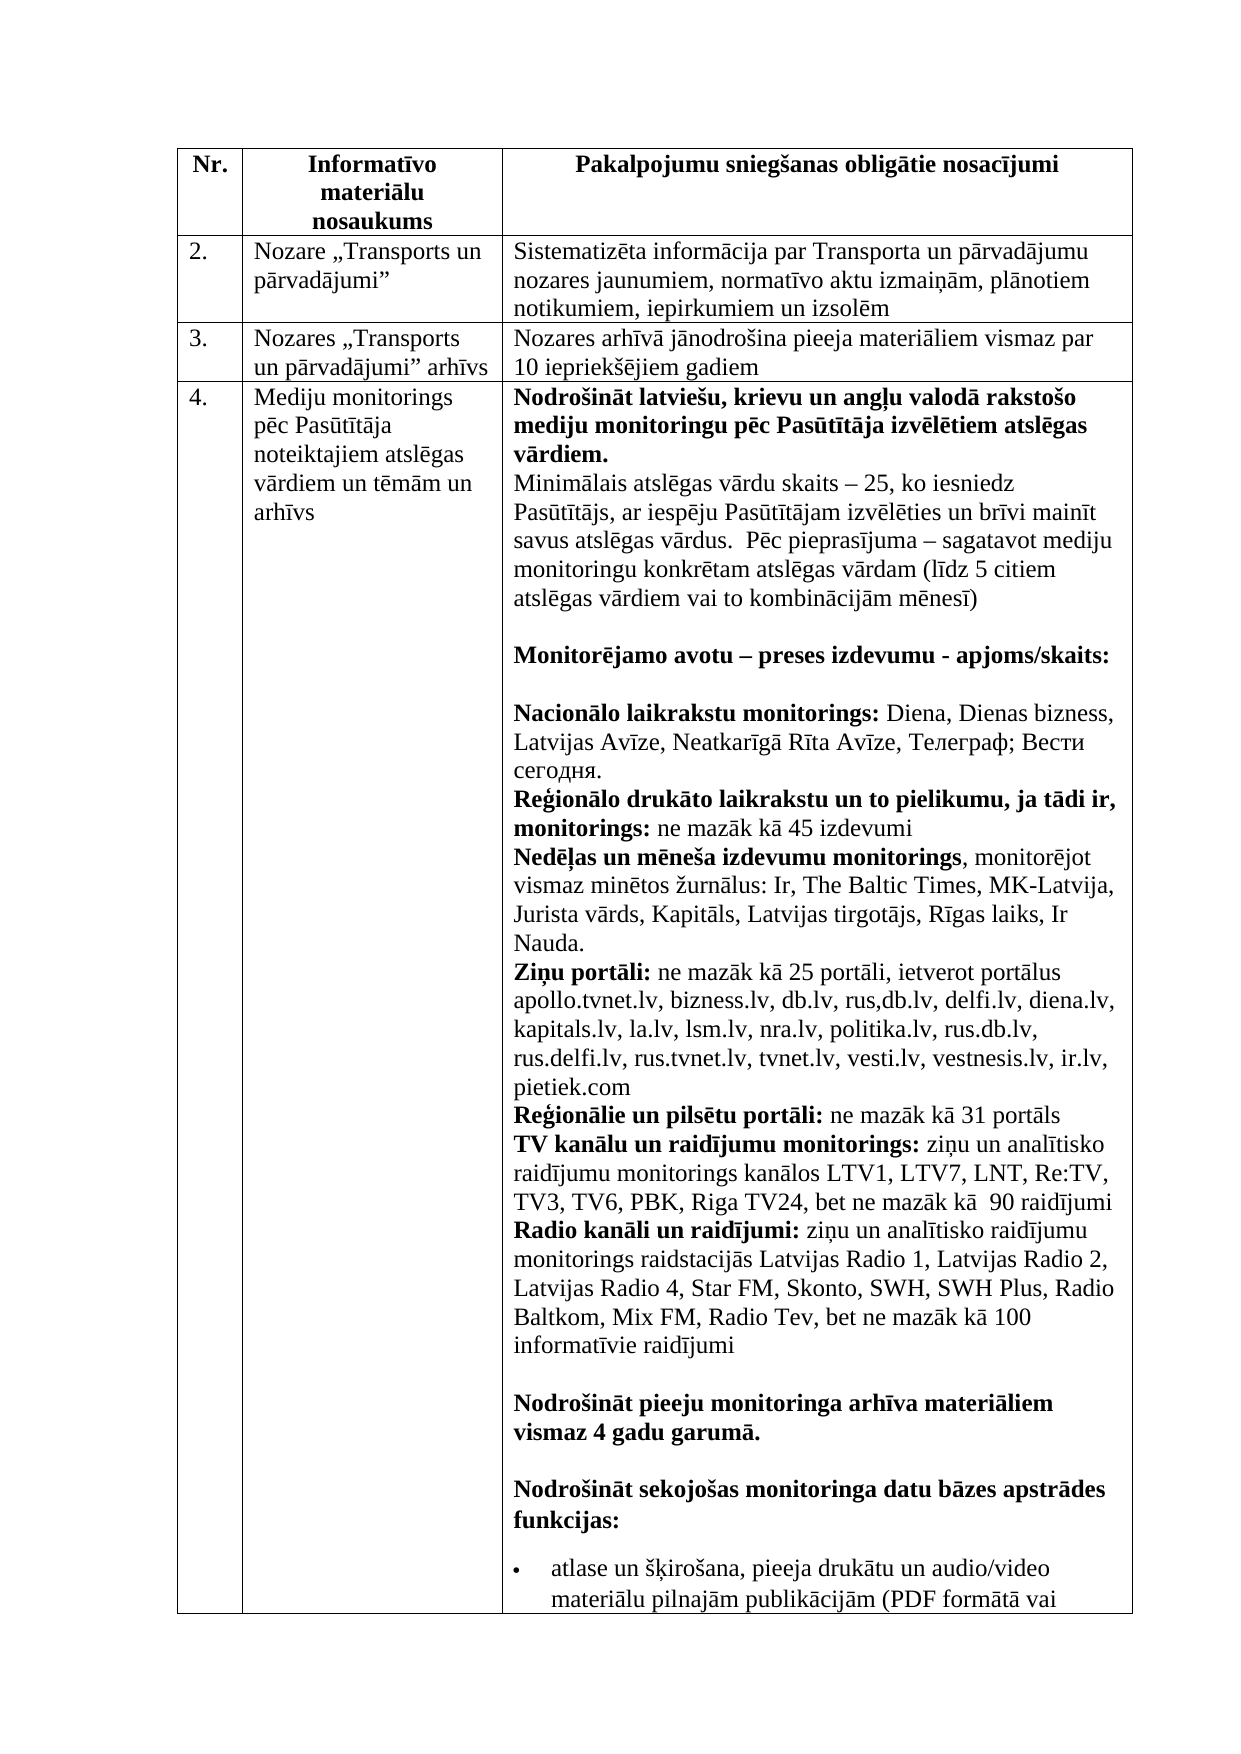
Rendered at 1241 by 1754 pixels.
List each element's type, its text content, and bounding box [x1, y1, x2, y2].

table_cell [503, 382, 1132, 1613]
table_cell Nozare „Transports un pārvadājumi” [243, 236, 502, 322]
table_cell 3. [178, 323, 242, 381]
table_cell 2. [178, 236, 242, 322]
table_cell Nozares „Transports un pārvadājumi” arhīvs [243, 323, 502, 381]
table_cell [243, 382, 502, 1613]
table_cell Nozares arhīvā jānodrošina pieeja materiāliem vismaz par 10 iepriekšējiem gadiem [503, 323, 1132, 381]
table_header Informatīvo materiālu nosaukums [243, 149, 502, 235]
table_header Nr. [178, 149, 242, 235]
table_cell Sistematizēta informācija par Transporta un pārvadājumu nozares jaunumiem, normatīvo aktu izmaiņām, plānotiem notikumiem, iepirkumiem un izsolēm [503, 236, 1132, 322]
table_cell 4. [178, 382, 242, 1613]
table_header Pakalpojumu sniegšanas obligātie nosacījumi [503, 149, 1132, 235]
